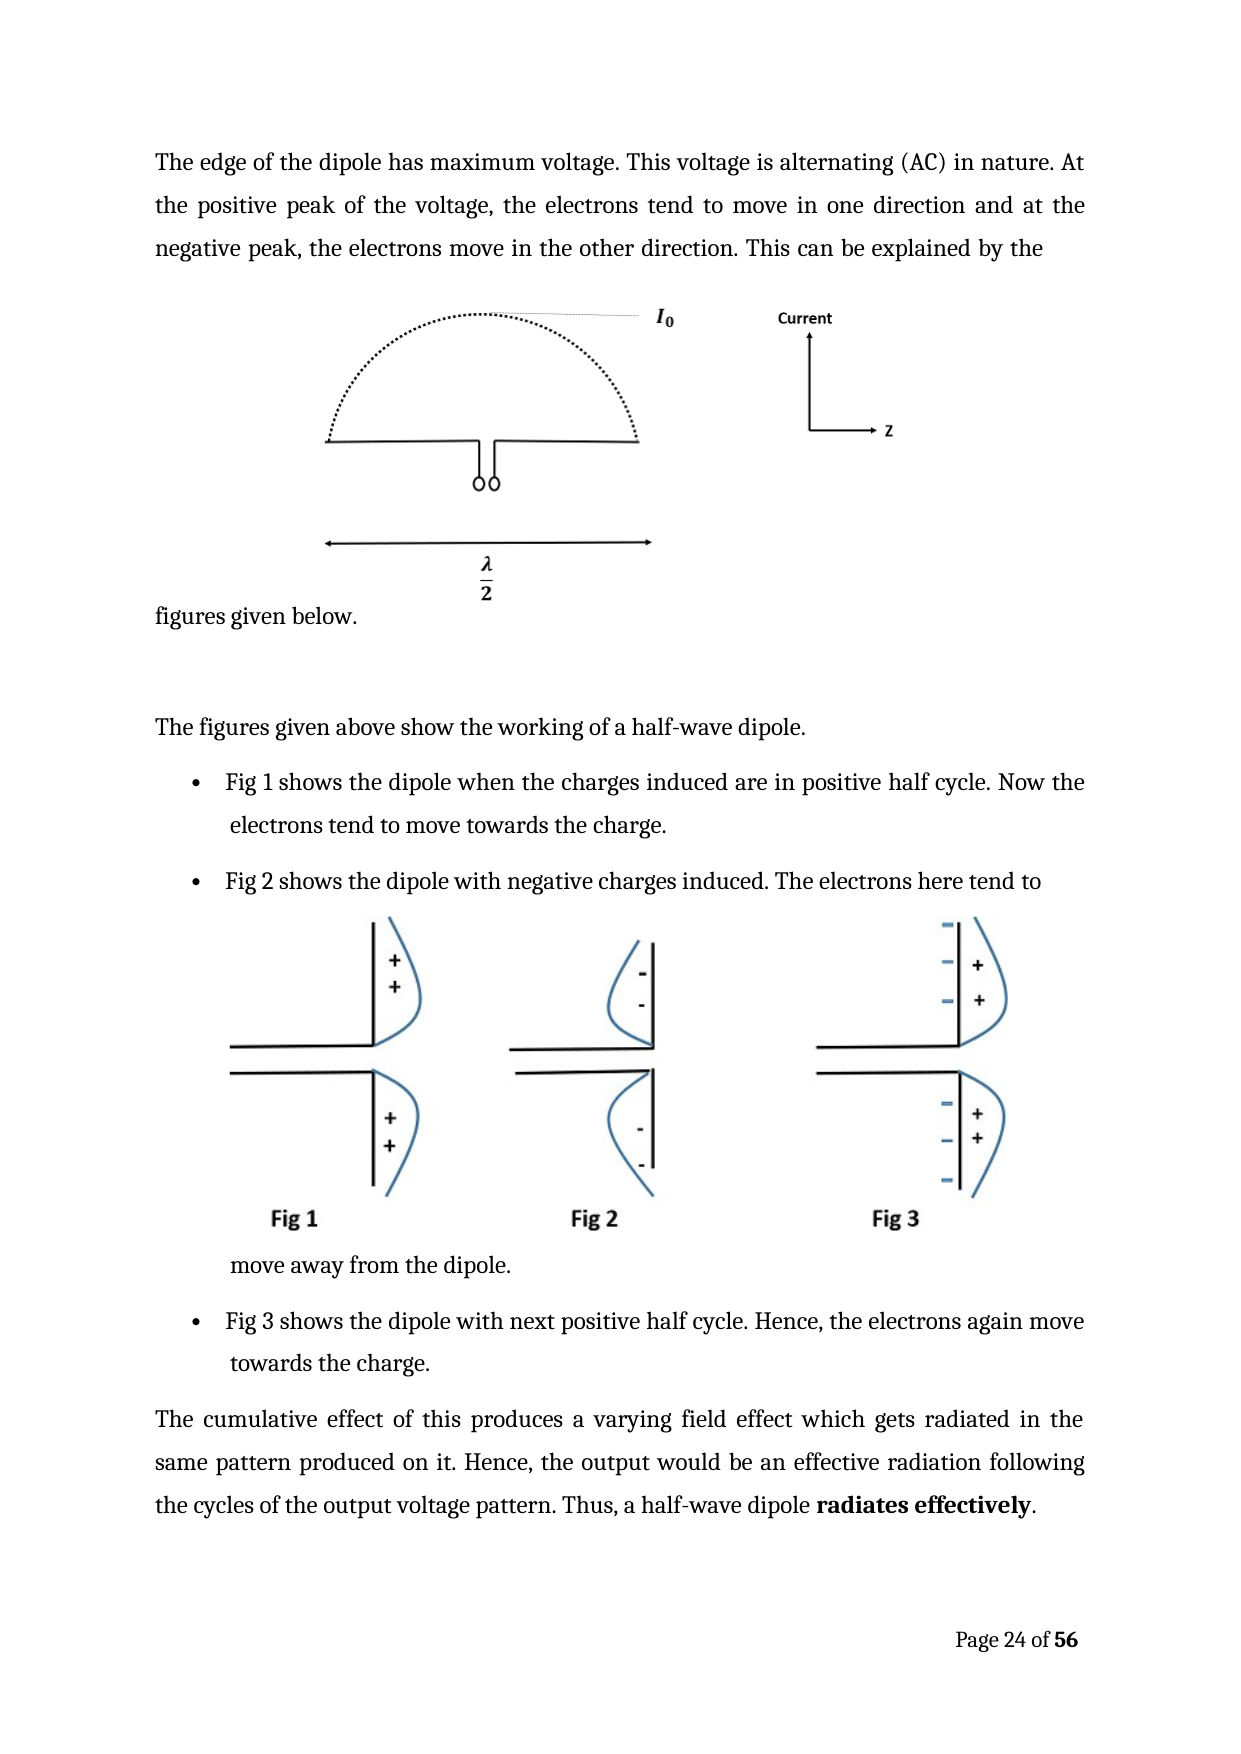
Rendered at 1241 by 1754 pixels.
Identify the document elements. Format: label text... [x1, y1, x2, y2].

text The cumulative effect of this produces a varying field effect which gets radiated in the same pattern produced on it. Hence, the output would be an effective radiation following the cycles of the output voltage pattern. Thus, a half-wave dipole radiates effectively. [155, 1405, 1085, 1520]
picture [324, 308, 893, 601]
list Fig 2 shows the dipole with negative charges induced. The electrons here tend to [192, 867, 1119, 895]
list Fig 1 shows the dipole when the charges induced are in positive half cycle. Now the electrons tend to move towards the charge. [192, 768, 1086, 840]
text The edge of the dipole has maximum voltage. This voltage is alternating (AC) in nature. At the positive peak of the voltage, the electrons tend to move in one direction and at the negative peak, the electrons move in the other direction. This can be explained by the [155, 148, 1086, 263]
text The figures given above show the working of a half-wave dipole. [155, 712, 1119, 741]
picture [229, 916, 1008, 1232]
list Fig 3 shows the dipole with next positive half cycle. Hence, the electrons again move towards the charge. [192, 1307, 1085, 1378]
